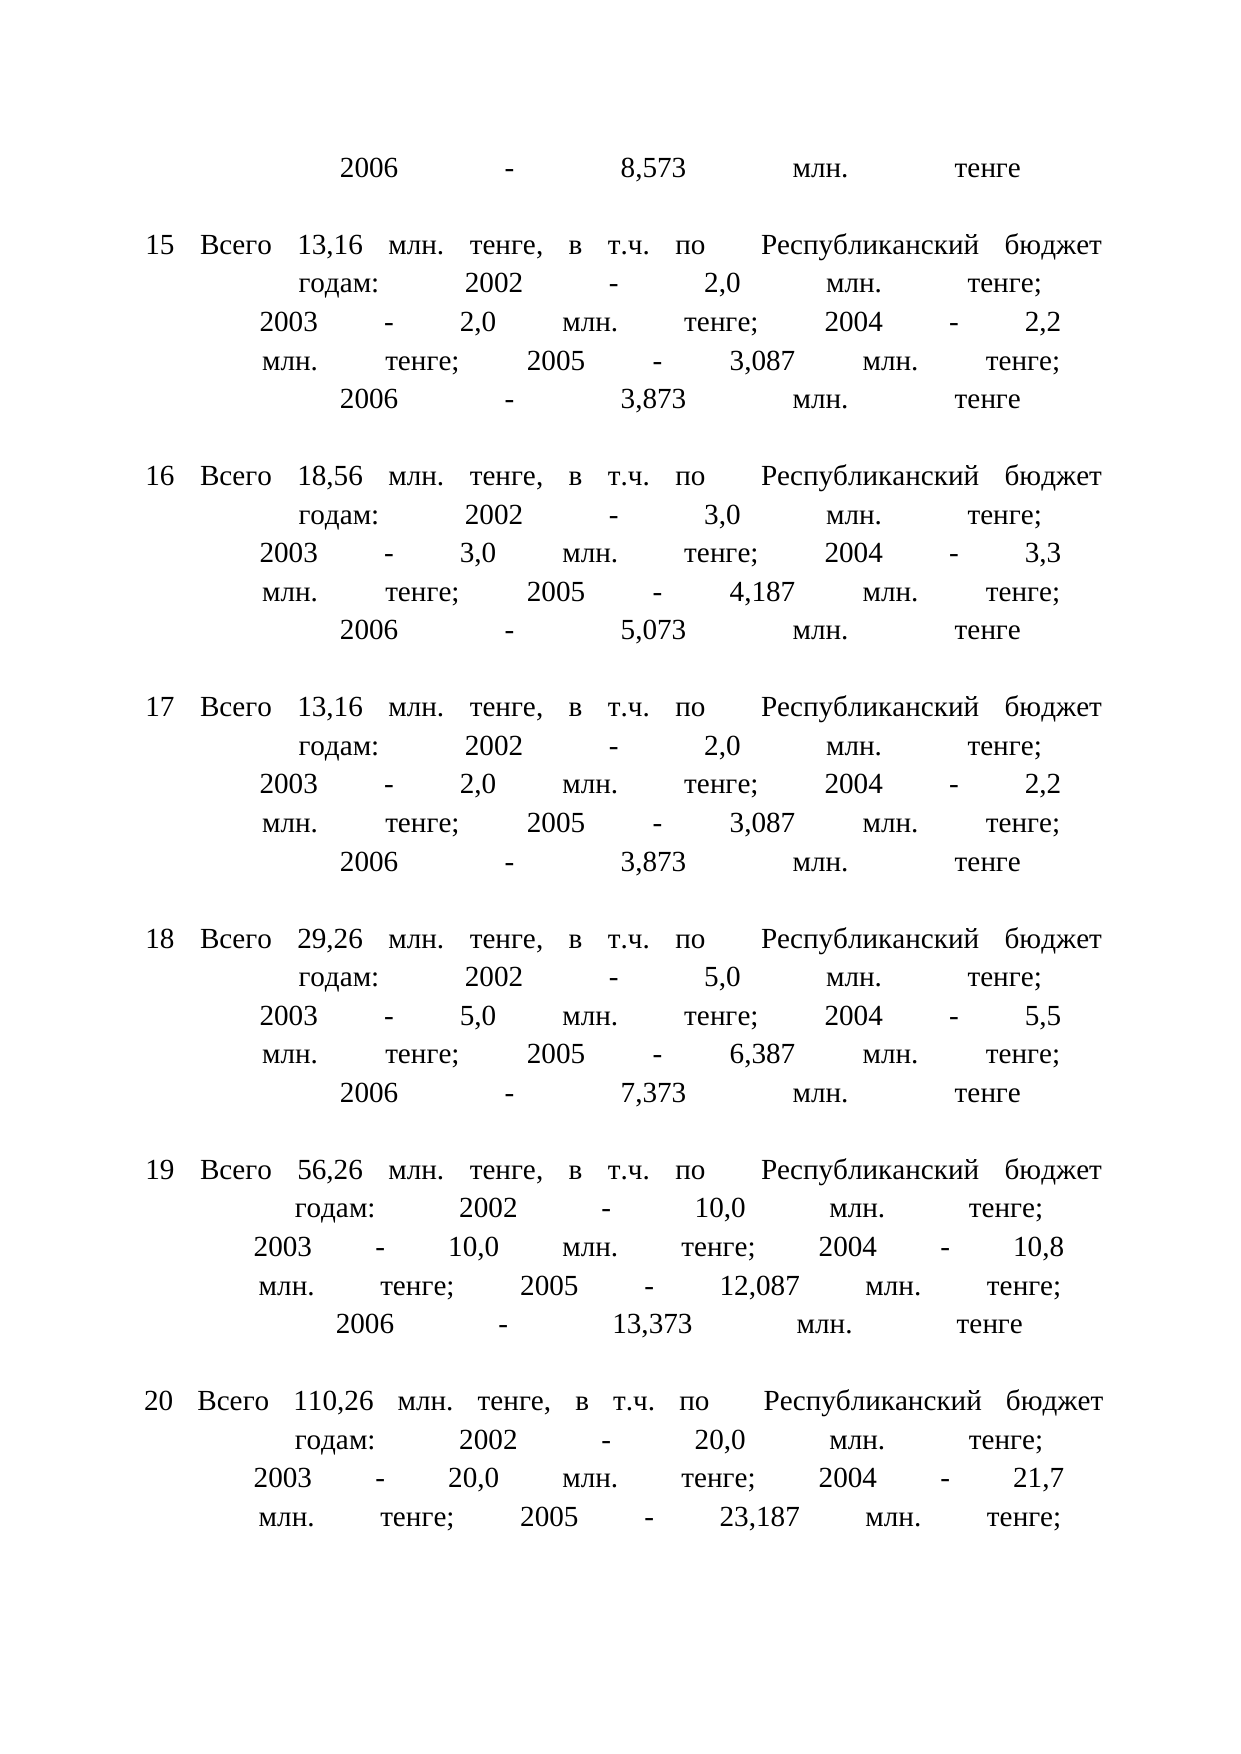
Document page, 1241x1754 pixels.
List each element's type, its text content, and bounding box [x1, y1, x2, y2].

text 16 Всего 18,56 млн. тенге, в т.ч. по Республиканский бюджет годам: 2002 - 3,0 млн. тенге; 2003 - 3,0 млн. тенге; 2004 - 3,3 млн. тенге; 2005 - 4,187 млн. тенге; 2006 - 5,073 млн. тенге [112, 458, 1128, 684]
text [112, 150, 1128, 222]
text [112, 1383, 1128, 1532]
text 18 Всего 29,26 млн. тенге, в т.ч. по Республиканский бюджет годам: 2002 - 5,0 млн. тенге; 2003 - 5,0 млн. тенге; 2004 - 5,5 млн. тенге; 2005 - 6,387 млн. тенге; 2006 - 7,373 млн. тенге [112, 921, 1128, 1147]
text 17 Всего 13,16 млн. тенге, в т.ч. по Республиканский бюджет годам: 2002 - 2,0 млн. тенге; 2003 - 2,0 млн. тенге; 2004 - 2,2 млн. тенге; 2005 - 3,087 млн. тенге; 2006 - 3,873 млн. тенге [112, 689, 1128, 916]
text 19 Всего 56,26 млн. тенге, в т.ч. по Республиканский бюджет годам: 2002 - 10,0 млн. тенге; 2003 - 10,0 млн. тенге; 2004 - 10,8 млн. тенге; 2005 - 12,087 млн. тенге; 2006 - 13,373 млн. тенге [112, 1152, 1128, 1378]
text 15 Всего 13,16 млн. тенге, в т.ч. по Республиканский бюджет годам: 2002 - 2,0 млн. тенге; 2003 - 2,0 млн. тенге; 2004 - 2,2 млн. тенге; 2005 - 3,087 млн. тенге; 2006 - 3,873 млн. тенге [112, 227, 1128, 453]
